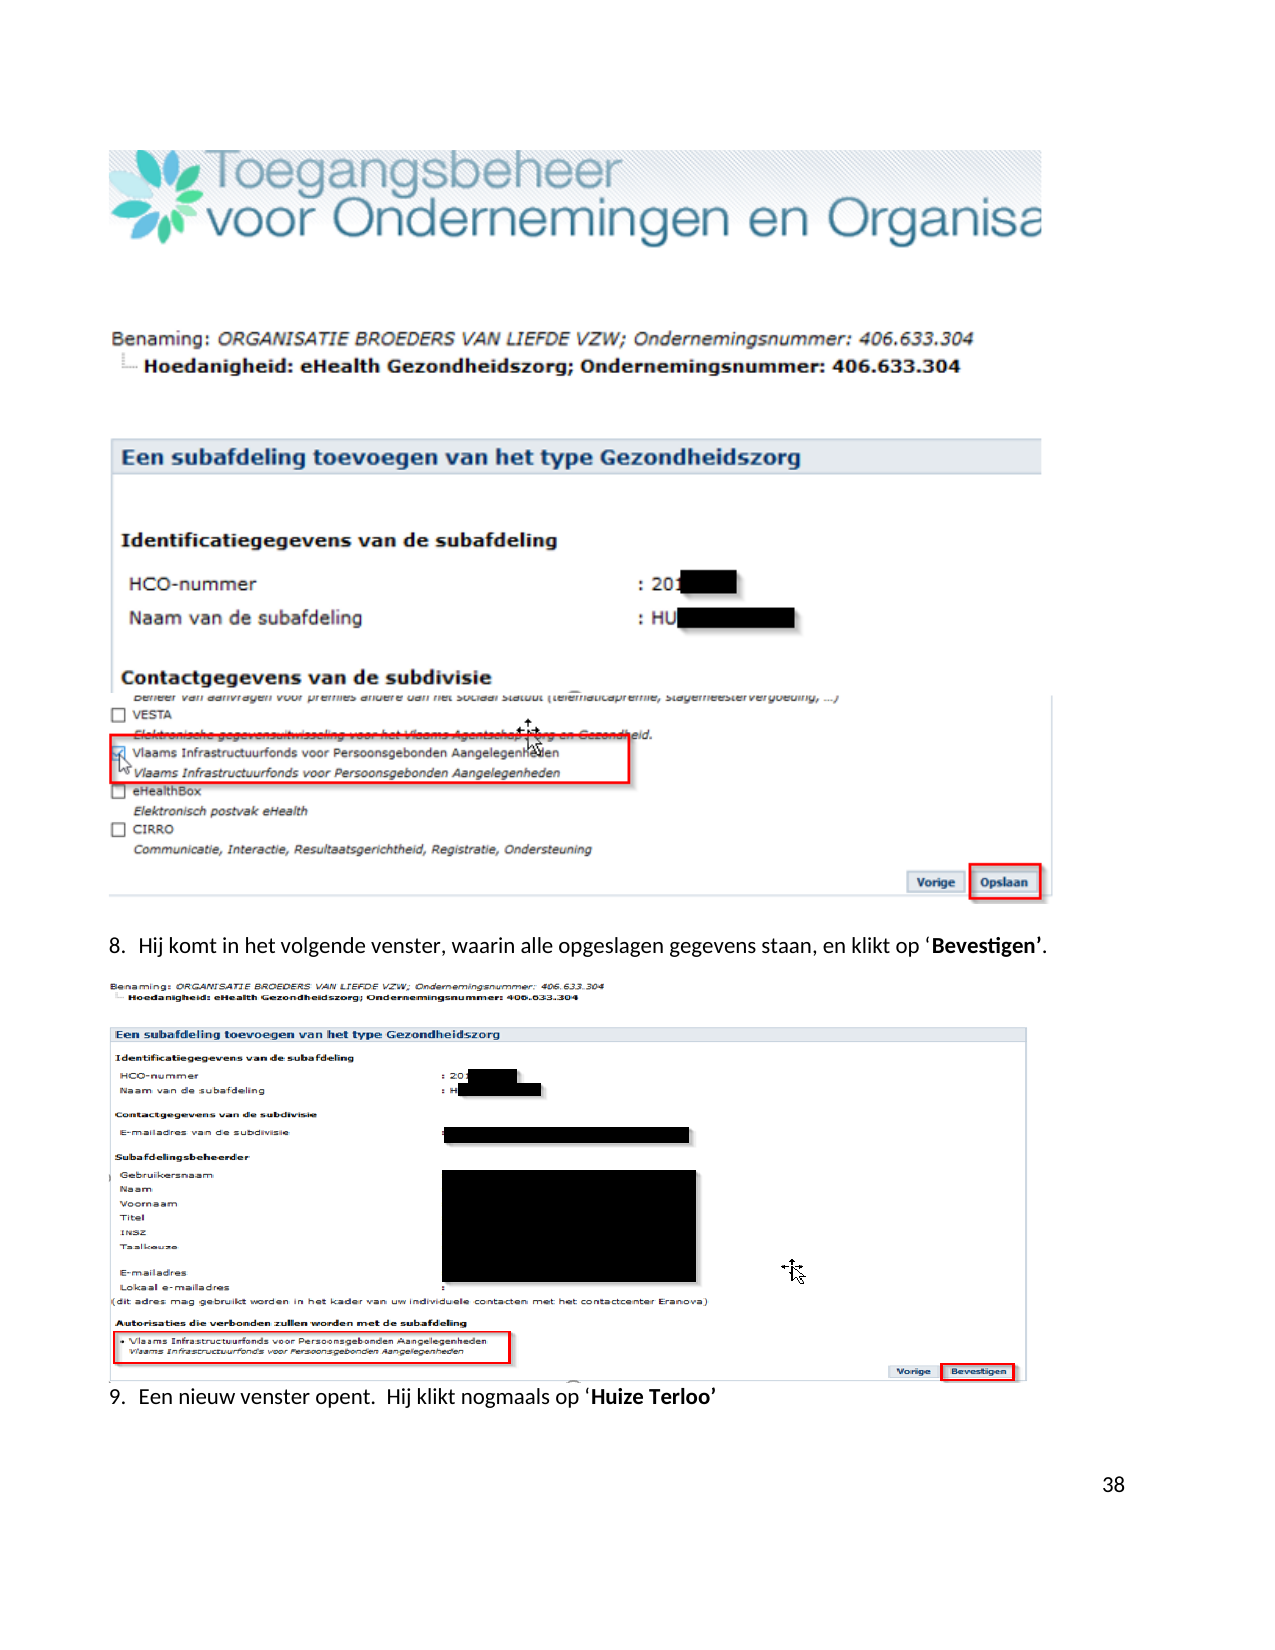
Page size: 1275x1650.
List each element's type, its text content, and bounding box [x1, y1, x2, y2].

list Een nieuw venster opent. Hij klikt nogmaals op ‘Huize Terloo’ [109, 1382, 1125, 1410]
picture [108, 979, 1030, 1383]
picture [108, 150, 1054, 904]
list Hij komt in het volgende venster, waarin alle opgeslagen gegevens staan, en klikt op ‘Bevestigen’. [109, 931, 1125, 959]
